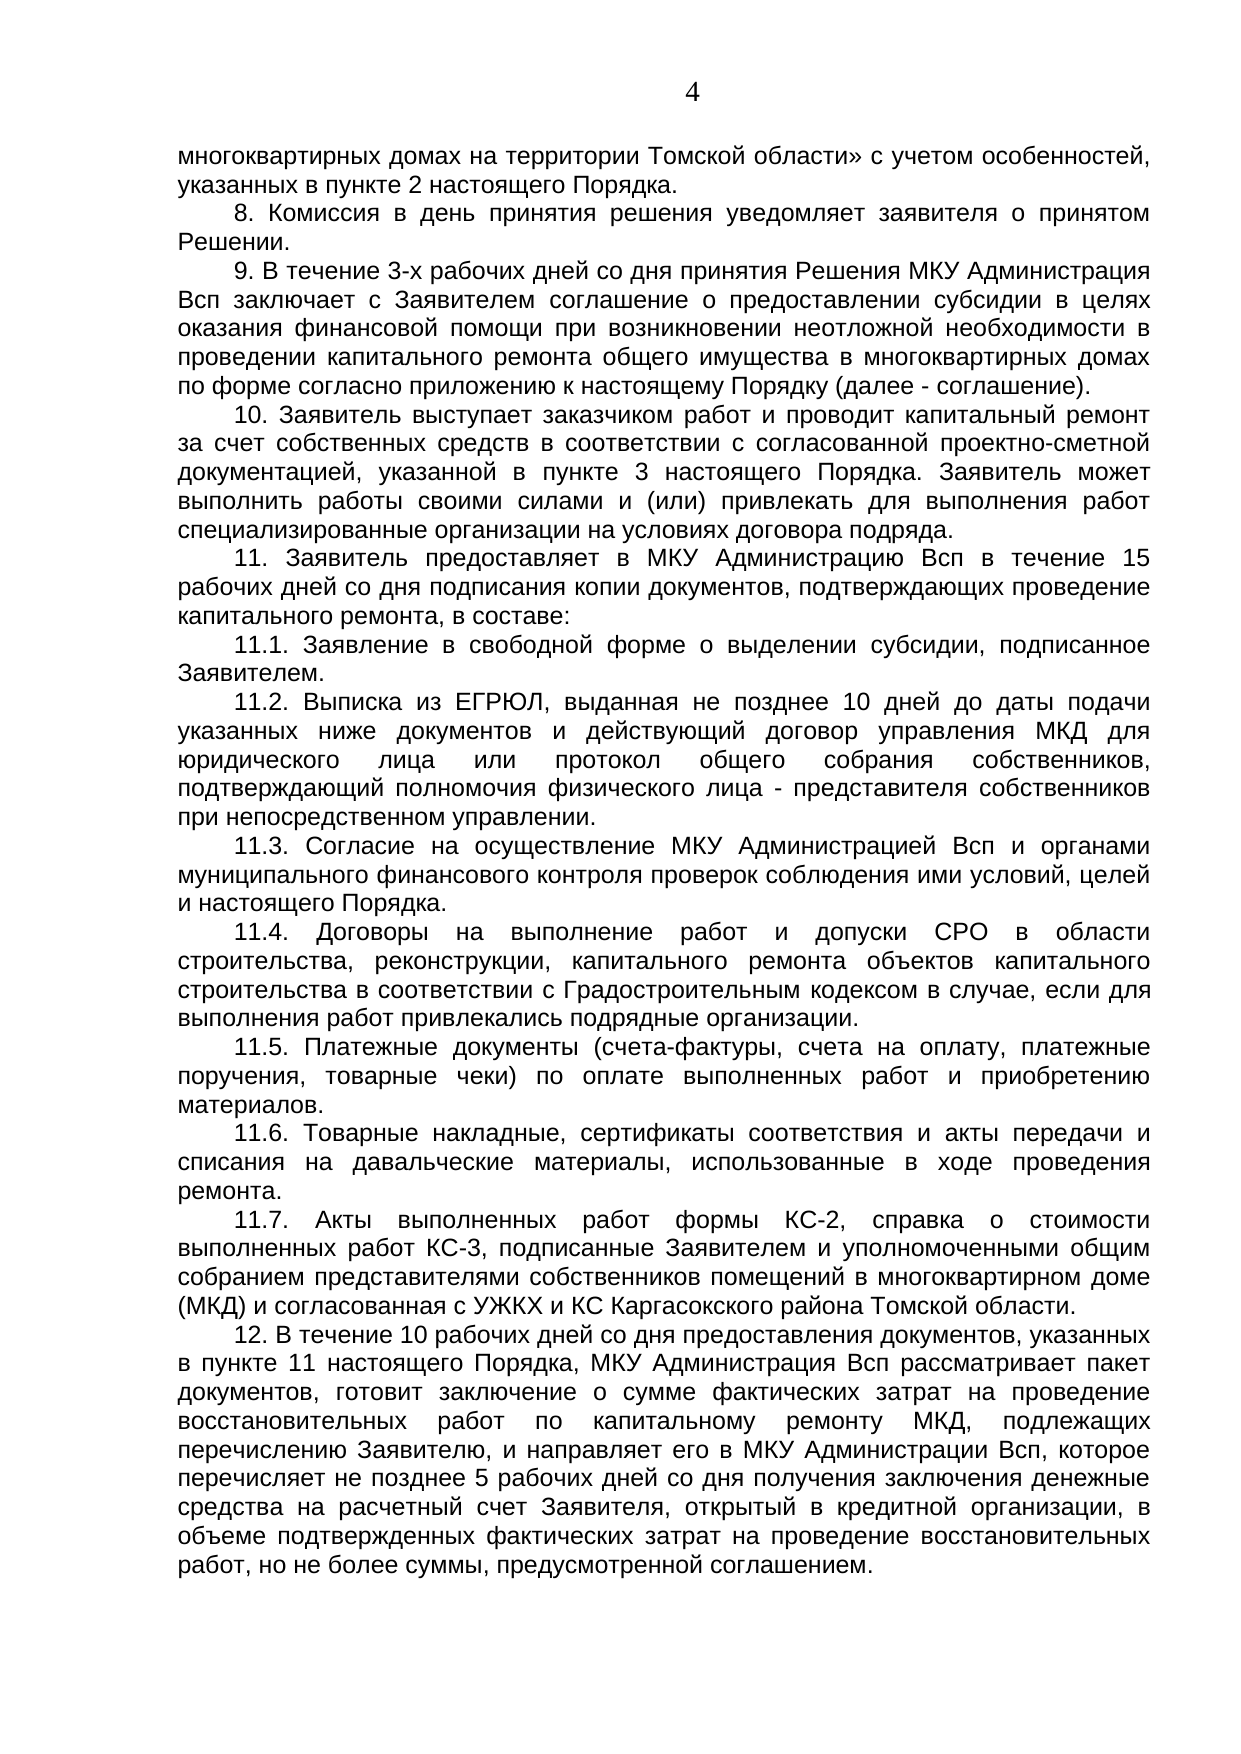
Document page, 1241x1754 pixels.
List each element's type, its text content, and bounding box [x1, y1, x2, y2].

text 11.7. Акты выполненных работ формы КС-2, справка о стоимости выполненных работ КС-3, подписанные Заявителем и уполномоченными общим собранием представителями собственников помещений в многоквартирном доме (МКД) и согласованная с УЖКХ и КС Каргасокского района Томской области. [177, 1205, 1152, 1320]
text 9. В течение 3-х рабочих дней со дня принятия Решения МКУ Администрация Всп заключает с Заявителем соглашение о предоставлении субсидии в целях оказания финансовой помощи при возникновении неотложной необходимости в проведении капитального ремонта общего имущества в многоквартирных домах по форме согласно приложению к настоящему Порядку (далее - соглашение). [177, 256, 1152, 400]
text 12. В течение 10 рабочих дней со дня предоставления документов, указанных в пункте 11 настоящего Порядка, МКУ Администрация Всп рассматривает пакет документов, готовит заключение о сумме фактических затрат на проведение восстановительных работ по капитальному ремонту МКД, подлежащих перечислению Заявителю, и направляет его в МКУ Администрации Всп, которое перечисляет не позднее 5 рабочих дней со дня получения заключения денежные средства на расчетный счет Заявителя, открытый в кредитной организации, в объеме подтвержденных фактических затрат на проведение восстановительных работ, но не более суммы, предусмотренной соглашением. [177, 1320, 1152, 1578]
text 11.4. Договоры на выполнение работ и допуски СРО в области строительства, реконструкции, капитального ремонта объектов капитального строительства в соответствии с Градостроительным кодексом в случае, если для выполнения работ привлекались подрядные организации. [177, 917, 1152, 1032]
text 11. Заявитель предоставляет в МКУ Администрацию Всп в течение 15 рабочих дней со дня подписания копии документов, подтверждающих проведение капитального ремонта, в составе: [177, 543, 1152, 630]
text 8. Комиссия в день принятия решения уведомляет заявителя о принятом Решении. [177, 198, 1152, 256]
text 11.1. Заявление в свободной форме о выделении субсидии, подписанное Заявителем. [177, 630, 1152, 687]
text 11.5. Платежные документы (счета-фактуры, счета на оплату, платежные поручения, товарные чеки) по оплате выполненных работ и приобретению материалов. [177, 1032, 1152, 1118]
text 11.3. Согласие на осуществление МКУ Администрацией Всп и органами муниципального финансового контроля проверок соблюдения ими условий, целей и настоящего Порядка. [177, 831, 1152, 917]
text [177, 141, 1152, 198]
text 11.2. Выписка из ЕГРЮЛ, выданная не позднее 10 дней до даты подачи указанных ниже документов и действующий договор управления МКД для юридического лица или протокол общего собрания собственников, подтверждающий полномочия физического лица - представителя собственников при непосредственном управлении. [177, 687, 1152, 831]
text 10. Заявитель выступает заказчиком работ и проводит капитальный ремонт за счет собственных средств в соответствии с согласованной проектно-сметной документацией, указанной в пункте 3 настоящего Порядка. Заявитель может выполнить работы своими силами и (или) привлекать для выполнения работ специализированные организации на условиях договора подряда. [177, 400, 1152, 543]
text 11.6. Товарные накладные, сертификаты соответствия и акты передачи и списания на давальческие материалы, использованные в ходе проведения ремонта. [177, 1118, 1152, 1205]
